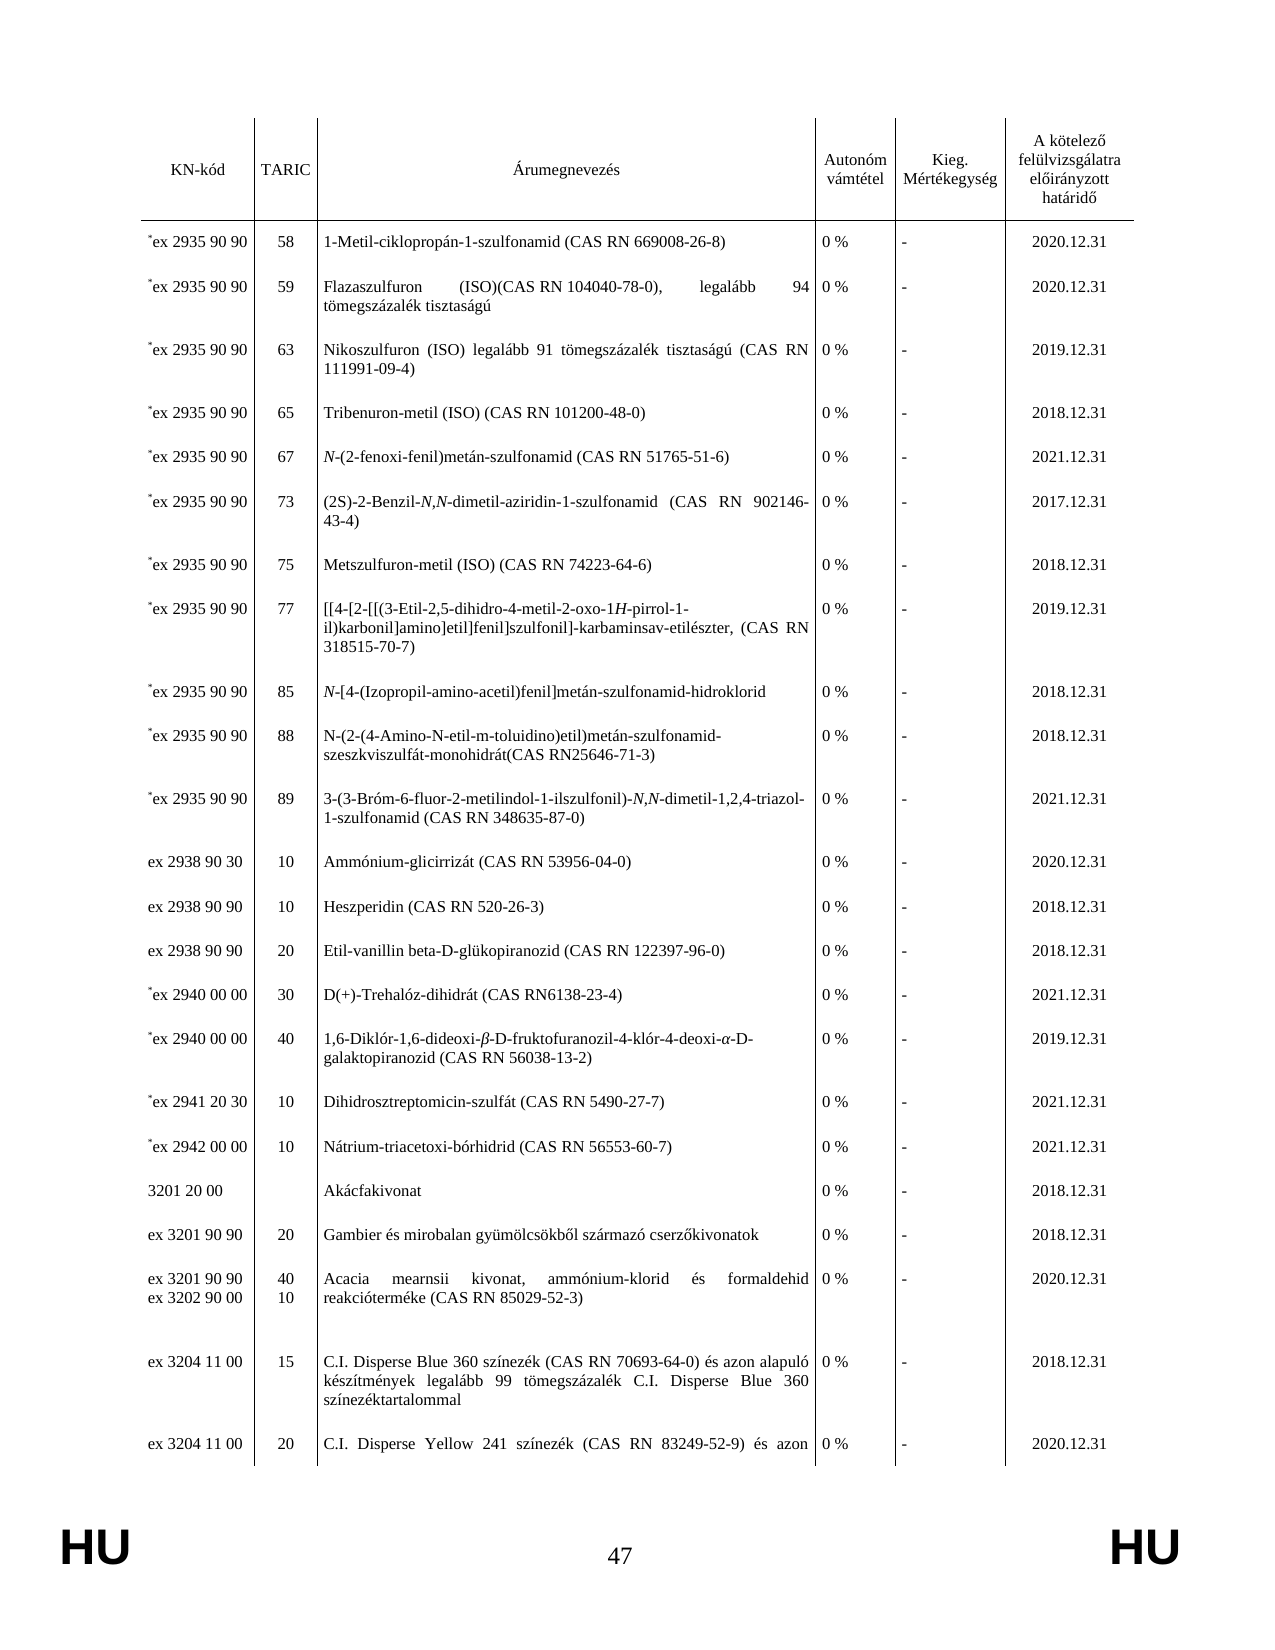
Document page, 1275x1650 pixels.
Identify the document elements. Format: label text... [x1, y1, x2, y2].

table_header A kötelező felülvizsgálatra előirányzott határidő [1006, 118, 1134, 220]
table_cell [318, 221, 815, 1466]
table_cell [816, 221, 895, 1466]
table_header Kieg. Mértékegység [896, 118, 1005, 220]
table_header KN-kód [141, 118, 254, 220]
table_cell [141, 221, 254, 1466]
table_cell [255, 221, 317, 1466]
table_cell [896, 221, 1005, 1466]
table_header Autonóm vámtétel [816, 118, 895, 220]
table_header TARIC [255, 118, 317, 220]
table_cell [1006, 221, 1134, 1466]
table_header Árumegnevezés [318, 118, 815, 220]
